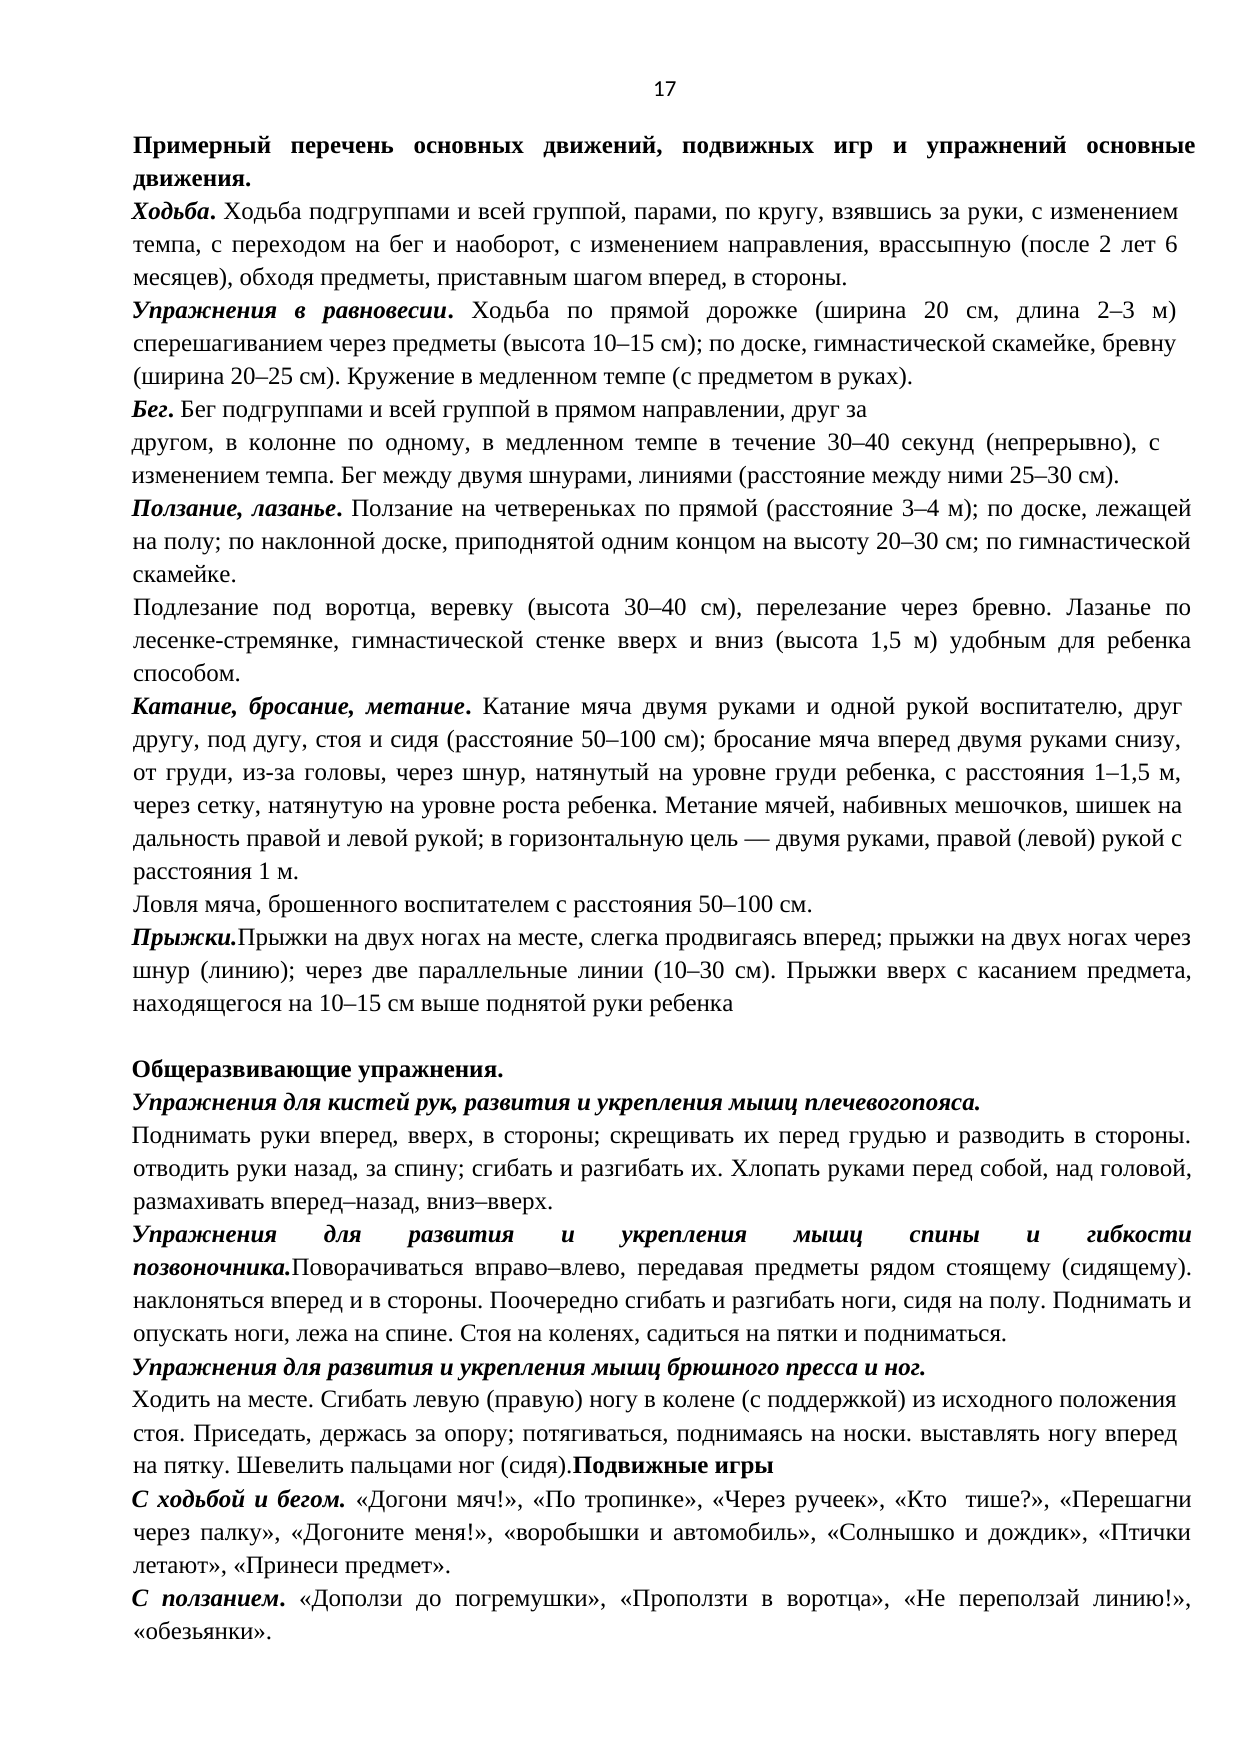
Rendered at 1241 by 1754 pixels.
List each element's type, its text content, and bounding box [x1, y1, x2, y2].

text Ходить на месте. Сгибать левую (правую) ногу в колене (с поддержкой) из исходного положения стоя. Приседать, держась за опору; потягиваться, поднимаясь на носки. выставлять ногу вперед на пятку. Шевелить пальцами ног (сидя).Подвижные игры [131, 1384, 1179, 1479]
text Поднимать руки вперед, вверх, в стороны; скрещивать их перед грудью и разводить в стороны. отводить руки назад, за спину; сгибать и разгибать их. Хлопать руками перед собой, над головой, размахивать вперед–назад, вниз–вверх. [131, 1120, 1193, 1215]
text Ползание, лазанье. Ползание на четвереньках по прямой (расстояние 3–4 м); по доске, лежащей на полу; по наклонной доске, приподнятой одним концом на высоту 20–30 см; по гимнастической скамейке. [131, 493, 1193, 588]
text Упражнения для кистей рук, развития и укрепления мышц плечевогопояса. [131, 1087, 1193, 1116]
text Ловля мяча, брошенного воспитателем с расстояния 50–100 см. [133, 889, 1193, 918]
text Примерный перечень основных движений, подвижных игр и упражнений основные движения. [133, 130, 1196, 192]
text другом, в колонне по одному, в медленном темпе в течение 30–40 секунд (непрерывно), с изменением темпа. Бег между двумя шнурами, линиями (расстояние между ними 25–30 см). [131, 427, 1162, 489]
text Упражнения для развития и укрепления мышц спины и гибкости позвоночника.Поворачиваться вправо–влево, передавая предметы рядом стоящему (сидящему). наклоняться вперед и в стороны. Поочередно сгибать и разгибать ноги, сидя на полу. Поднимать и опускать ноги, лежа на спине. Стоя на коленях, садиться на пятки и подниматься. [131, 1219, 1193, 1347]
text Общеразвивающие упражнения. [131, 1054, 1193, 1083]
text Бег. Бег подгруппами и всей группой в прямом направлении, друг за [131, 394, 1162, 423]
text Катание, бросание, метание. Катание мяча двумя руками и одной рукой воспитателю, друг другу, под дугу, стоя и сидя (расстояние 50–100 см); бросание мяча вперед двумя руками снизу, от груди, из-за головы, через шнур, натянутый на уровне груди ребенка, с расстояния 1–1,5 м, через сетку, натянутую на уровне роста ребенка. Метание мячей, набивных мешочков, шишек на дальность правой и левой рукой; в горизонтальную цель — двумя руками, правой (левой) рукой с расстояния 1 м. [131, 691, 1183, 885]
text Ходьба. Ходьба подгруппами и всей группой, парами, по кругу, взявшись за руки, с изменением темпа, с переходом на бег и наоборот, с изменением направления, врассыпную (после 2 лет 6 месяцев), обходя предметы, приставным шагом вперед, в стороны. [131, 196, 1180, 291]
text С ползанием. «Доползи до погремушки», «Проползти в воротца», «Не переползай линию!», «обезьянки». [131, 1583, 1193, 1644]
text Подлезание под воротца, веревку (высота 30–40 см), перелезание через бревно. Лазанье по лесенке-стремянке, гимнастической стенке вверх и вниз (высота 1,5 м) удобным для ребенка способом. [133, 592, 1193, 687]
text Упражнения в равновесии. Ходьба по прямой дорожке (ширина 20 см, длина 2–3 м) сперешагиванием через предметы (высота 10–15 см); по доске, гимнастической скамейке, бревну (ширина 20–25 см). Кружение в медленном темпе (с предметом в руках). [131, 295, 1178, 390]
text Прыжки.Прыжки на двух ногах на месте, слегка продвигаясь вперед; прыжки на двух ногах через шнур (линию); через две параллельные линии (10–30 см). Прыжки вверх с касанием предмета, находящегося на 10–15 см выше поднятой руки ребенка [131, 922, 1193, 1017]
text Упражнения для развития и укрепления мышц брюшного пресса и ног. [131, 1352, 1179, 1380]
text С ходьбой и бегом. «Догони мяч!», «По тропинке», «Через ручеек», «Кто тише?», «Пepeшагни через палку», «Догоните меня!», «воробышки и автомобиль», «Солнышко и дождик», «Птички летают», «Принеси предмет». [131, 1484, 1193, 1578]
